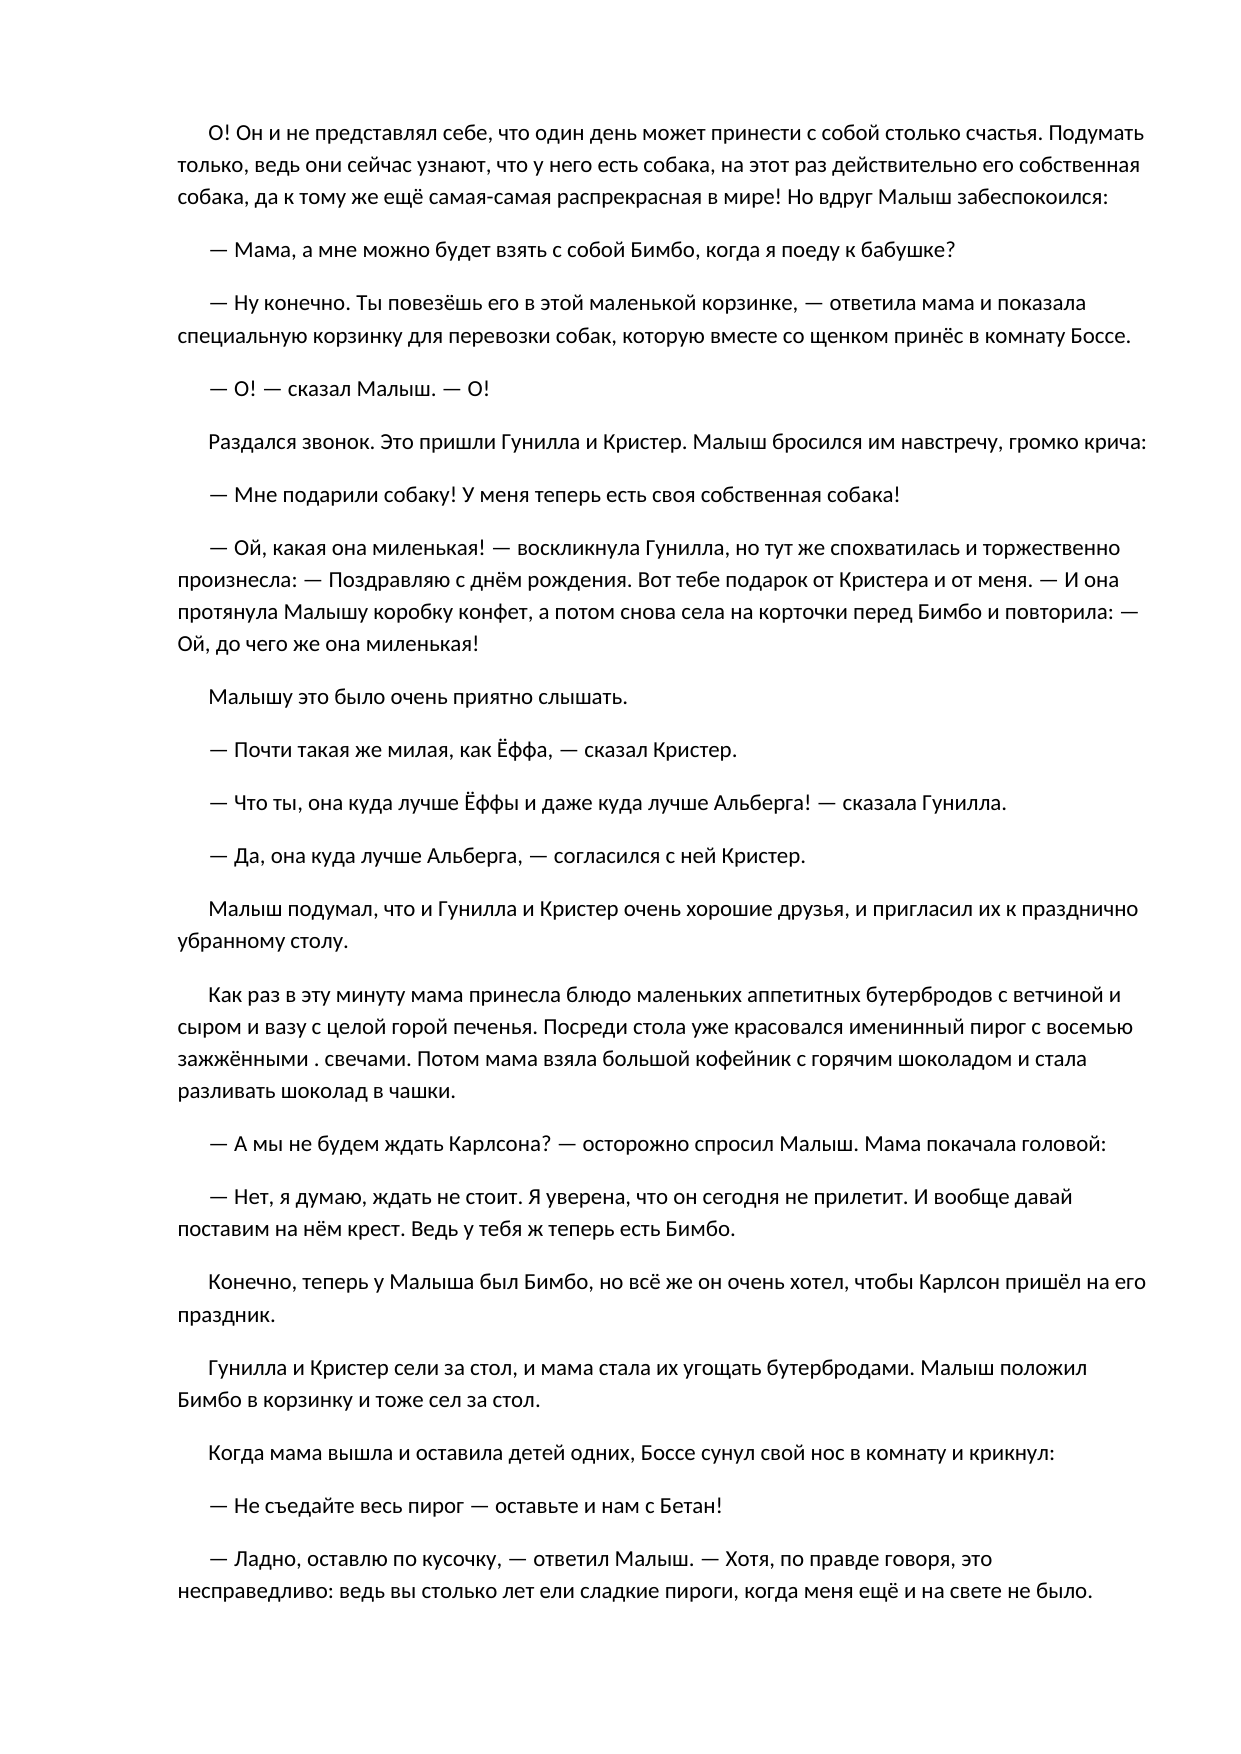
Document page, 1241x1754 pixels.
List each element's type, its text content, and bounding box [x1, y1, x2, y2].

text Малыш подумал, что и Гунилла и Кристер очень хорошие друзья, и пригласил их к празднично убранному столу. [177, 894, 1152, 955]
text Гунилла и Кристер сели за стол, и мама стала их угощать бутербродами. Малыш положил Бимбо в корзинку и тоже сел за стол. [177, 1353, 1152, 1413]
text — Не съедайте весь пирог — оставьте и нам с Бетан! [177, 1491, 1152, 1519]
text — Ну конечно. Ты повезёшь его в этой маленькой корзинке, — ответила мама и показала специальную корзинку для перевозки собак, которую вместе со щенком принёс в комнату Боссе. [177, 288, 1152, 349]
text Раздался звонок. Это пришли Гунилла и Кристер. Малыш бросился им навстречу, громко крича: [177, 427, 1152, 455]
text Конечно, теперь у Малыша был Бимбо, но всё же он очень хотел, чтобы Карлсон пришёл на его праздник. [177, 1267, 1152, 1328]
text — О! — сказал Малыш. — О! [177, 374, 1152, 402]
text Как раз в эту минуту мама принесла блюдо маленьких аппетитных бутербродов с ветчиной и сыром и вазу с целой горой печенья. Посреди стола уже красовался именинный пирог с восемью зажжёнными . свечами. Потом мама взяла большой кофейник с горячим шоколадом и стала разливать шоколад в чашки. [177, 980, 1152, 1104]
text — Ой, какая она миленькая! — воскликнула Гунилла, но тут же спохватилась и торжественно произнесла: — Поздравляю с днём рождения. Вот тебе подарок от Кристера и от меня. — И она протянула Малышу коробку конфет, а потом снова села на корточки перед Бимбо и повторила: — Ой, до чего же она миленькая! [177, 533, 1152, 657]
text — Мне подарили собаку! У меня теперь есть своя собственная собака! [177, 480, 1152, 508]
text — Почти такая же милая, как Ёффа, — сказал Кристер. [177, 735, 1152, 763]
text — Мама, а мне можно будет взять с собой Бимбо, когда я поеду к бабушке? [177, 236, 1152, 263]
text — А мы не будем ждать Карлсона? — осторожно спросил Малыш. Мама покачала головой: [177, 1129, 1152, 1157]
text Когда мама вышла и оставила детей одних, Боссе сунул свой нос в комнату и крикнул: [177, 1438, 1152, 1466]
text — Ладно, оставлю по кусочку, — ответил Малыш. — Хотя, по правде говоря, это несправедливо: ведь вы столько лет ели сладкие пироги, когда меня ещё и на свете не было. [177, 1544, 1152, 1604]
text Малышу это было очень приятно слышать. [177, 682, 1152, 710]
text — Нет, я думаю, ждать не стоит. Я уверена, что он сегодня не прилетит. И вообще давай поставим на нём крест. Ведь у тебя ж теперь есть Бимбо. [177, 1182, 1152, 1242]
text — Да, она куда лучше Альберга, — согласился с ней Кристер. [177, 841, 1152, 869]
text — Что ты, она куда лучше Ёффы и даже куда лучше Альберга! — сказала Гунилла. [177, 788, 1152, 816]
text О! Он и не представлял себе, что один день может принести с собой столько счастья. Подумать только, ведь они сейчас узнают, что у него есть собака, на этот раз действительно его собственная собака, да к тому же ещё самая-самая распрекрасная в мире! Но вдруг Малыш забеспокоился: [177, 118, 1152, 211]
